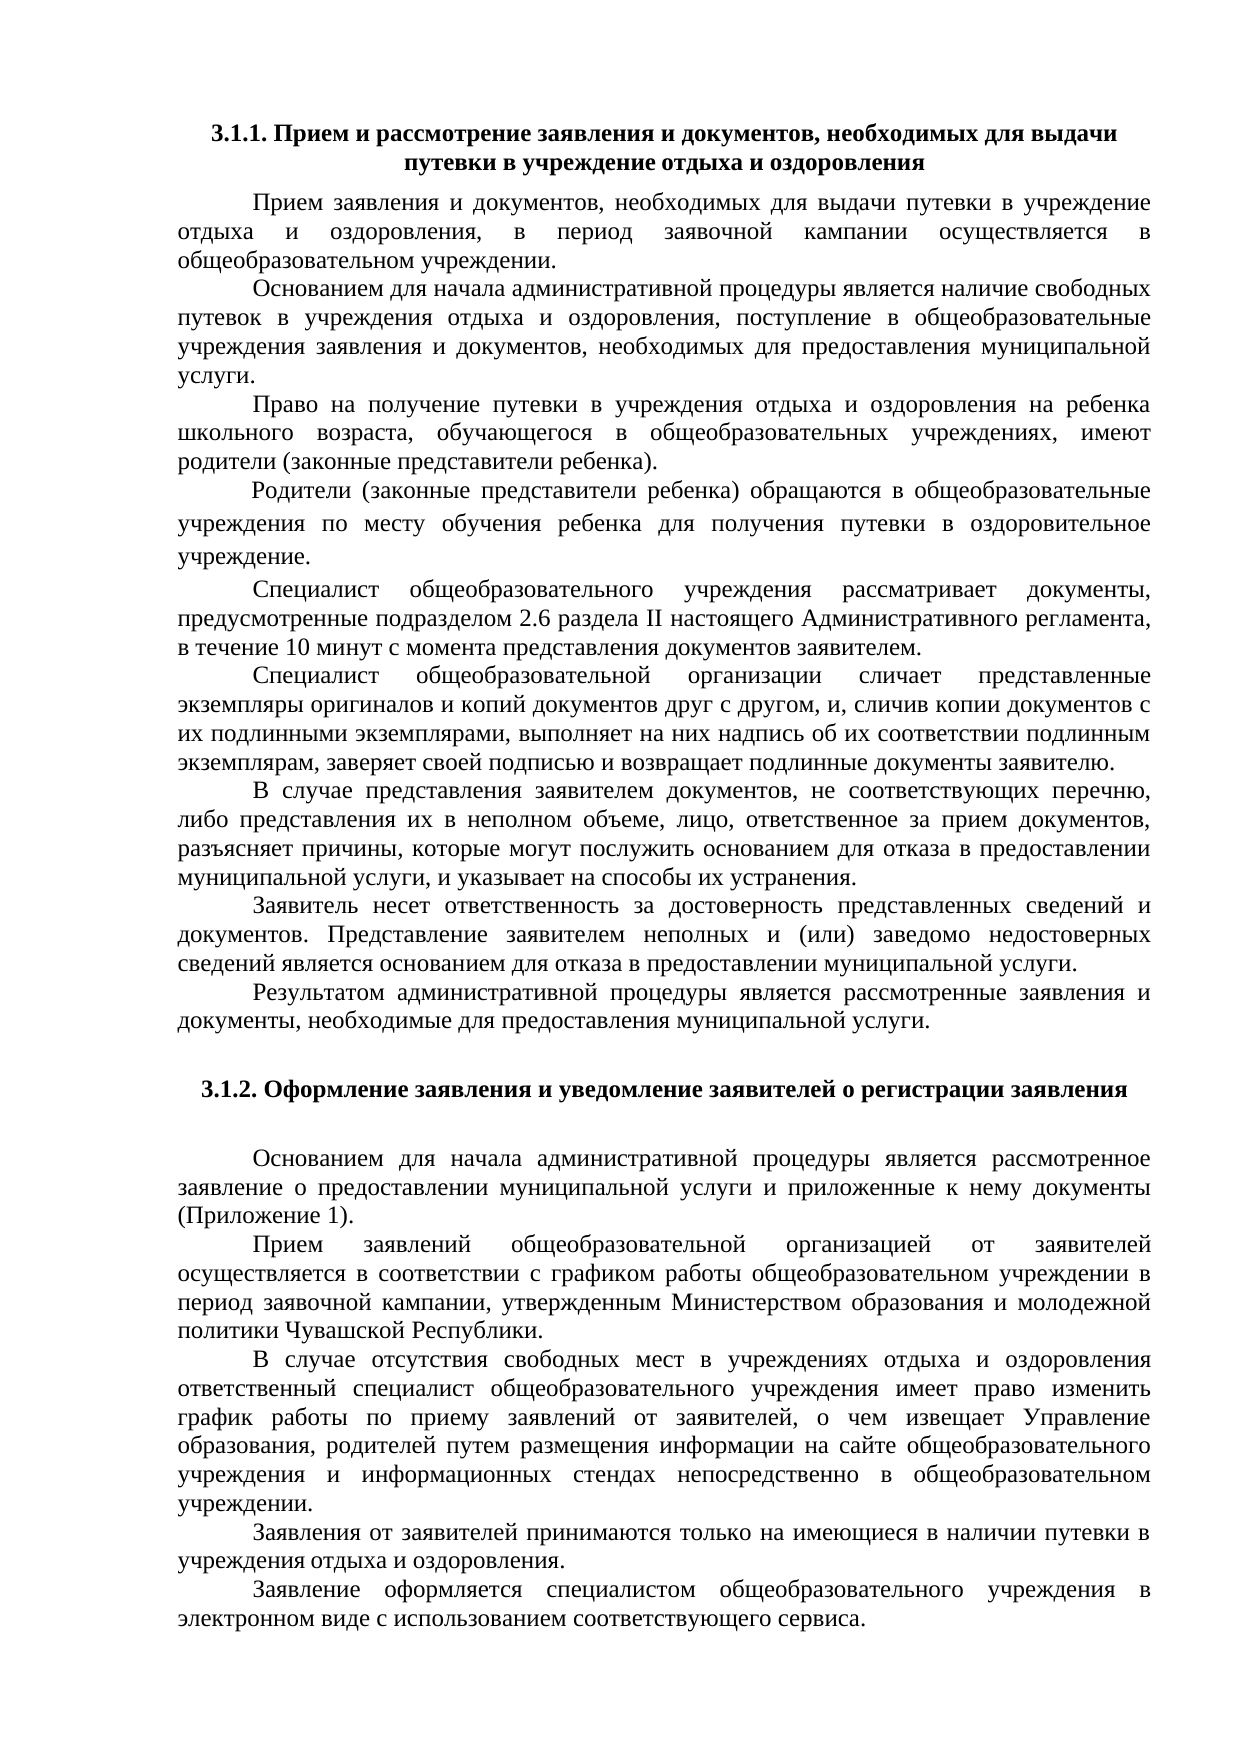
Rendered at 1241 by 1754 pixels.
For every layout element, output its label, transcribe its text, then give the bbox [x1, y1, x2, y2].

text Специалист общеобразовательной организации сличает представленные экземпляры оригиналов и копий документов друг с другом, и, сличив копии документов с их подлинными экземплярами, выполняет на них надпись об их соответствии подлинным экземплярам, заверяет своей подписью и возвращает подлинные документы заявителю. [177, 660, 1152, 775]
text Прием заявлений общеобразовательной организацией от заявителей осуществляется в соответствии с графиком работы общеобразовательном учреждении в период заявочной кампании, утвержденным Министерством образования и молодежной политики Чувашской Республики. [177, 1229, 1152, 1344]
text Право на получение путевки в учреждения отдыха и оздоровления на ребенка школьного возраста, обучающегося в общеобразовательных учреждениях, имеют родители (законные представители ребенка). [177, 389, 1152, 475]
text 3.1.1. Прием и рассмотрение заявления и документов, необходимых для выдачи путевки в учреждение отдыха и оздоровления [177, 118, 1152, 176]
text Заявления от заявителей принимаются только на имеющиеся в наличии путевки в учреждения отдыха и оздоровления. [177, 1517, 1152, 1574]
text В случае представления заявителем документов, не соответствующих перечню, либо представления их в неполном объеме, лицо, ответственное за прием документов, разъясняет причины, которые могут послужить основанием для отказа в предоставлении муниципальной услуги, и указывает на способы их устранения. [177, 775, 1152, 890]
text Заявитель несет ответственность за достоверность представленных сведений и документов. Представление заявителем неполных и (или) заведомо недостоверных сведений является основанием для отказа в предоставлении муниципальной услуги. [177, 890, 1152, 977]
text Специалист общеобразовательного учреждения рассматривает документы, предусмотренные подразделом 2.6 раздела II настоящего Административного регламента, в течение 10 минут с момента представления документов заявителем. [177, 574, 1152, 660]
text 3.1.2. Оформление заявления и уведомление заявителей о регистрации заявления [177, 1074, 1152, 1103]
text Родители (законные представители ребенка) обращаются в общеобразовательные учреждения по месту обучения ребенка для получения путевки в оздоровительное учреждение. [177, 475, 1152, 570]
text В случае отсутствия свободных мест в учреждениях отдыха и оздоровления ответственный специалист общеобразовательного учреждения имеет право изменить график работы по приему заявлений от заявителей, о чем извещает Управление образования, родителей путем размещения информации на сайте общеобразовательного учреждения и информационных стендах непосредственно в общеобразовательном учреждении. [177, 1344, 1152, 1517]
text Прием заявления и документов, необходимых для выдачи путевки в учреждение отдыха и оздоровления, в период заявочной кампании осуществляется в общеобразовательном учреждении. [177, 187, 1152, 273]
text Заявление оформляется специалистом общеобразовательного учреждения в электронном виде с использованием соответствующего сервиса. [177, 1574, 1152, 1632]
text Результатом административной процедуры является рассмотренные заявления и документы, необходимые для предоставления муниципальной услуги. [177, 977, 1152, 1034]
text Основанием для начала административной процедуры является наличие свободных путевок в учреждения отдыха и оздоровления, поступление в общеобразовательные учреждения заявления и документов, необходимых для предоставления муниципальной услуги. [177, 273, 1152, 389]
text Основанием для начала административной процедуры является рассмотренное заявление о предоставлении муниципальной услуги и приложенные к нему документы (Приложение 1). [177, 1143, 1152, 1229]
